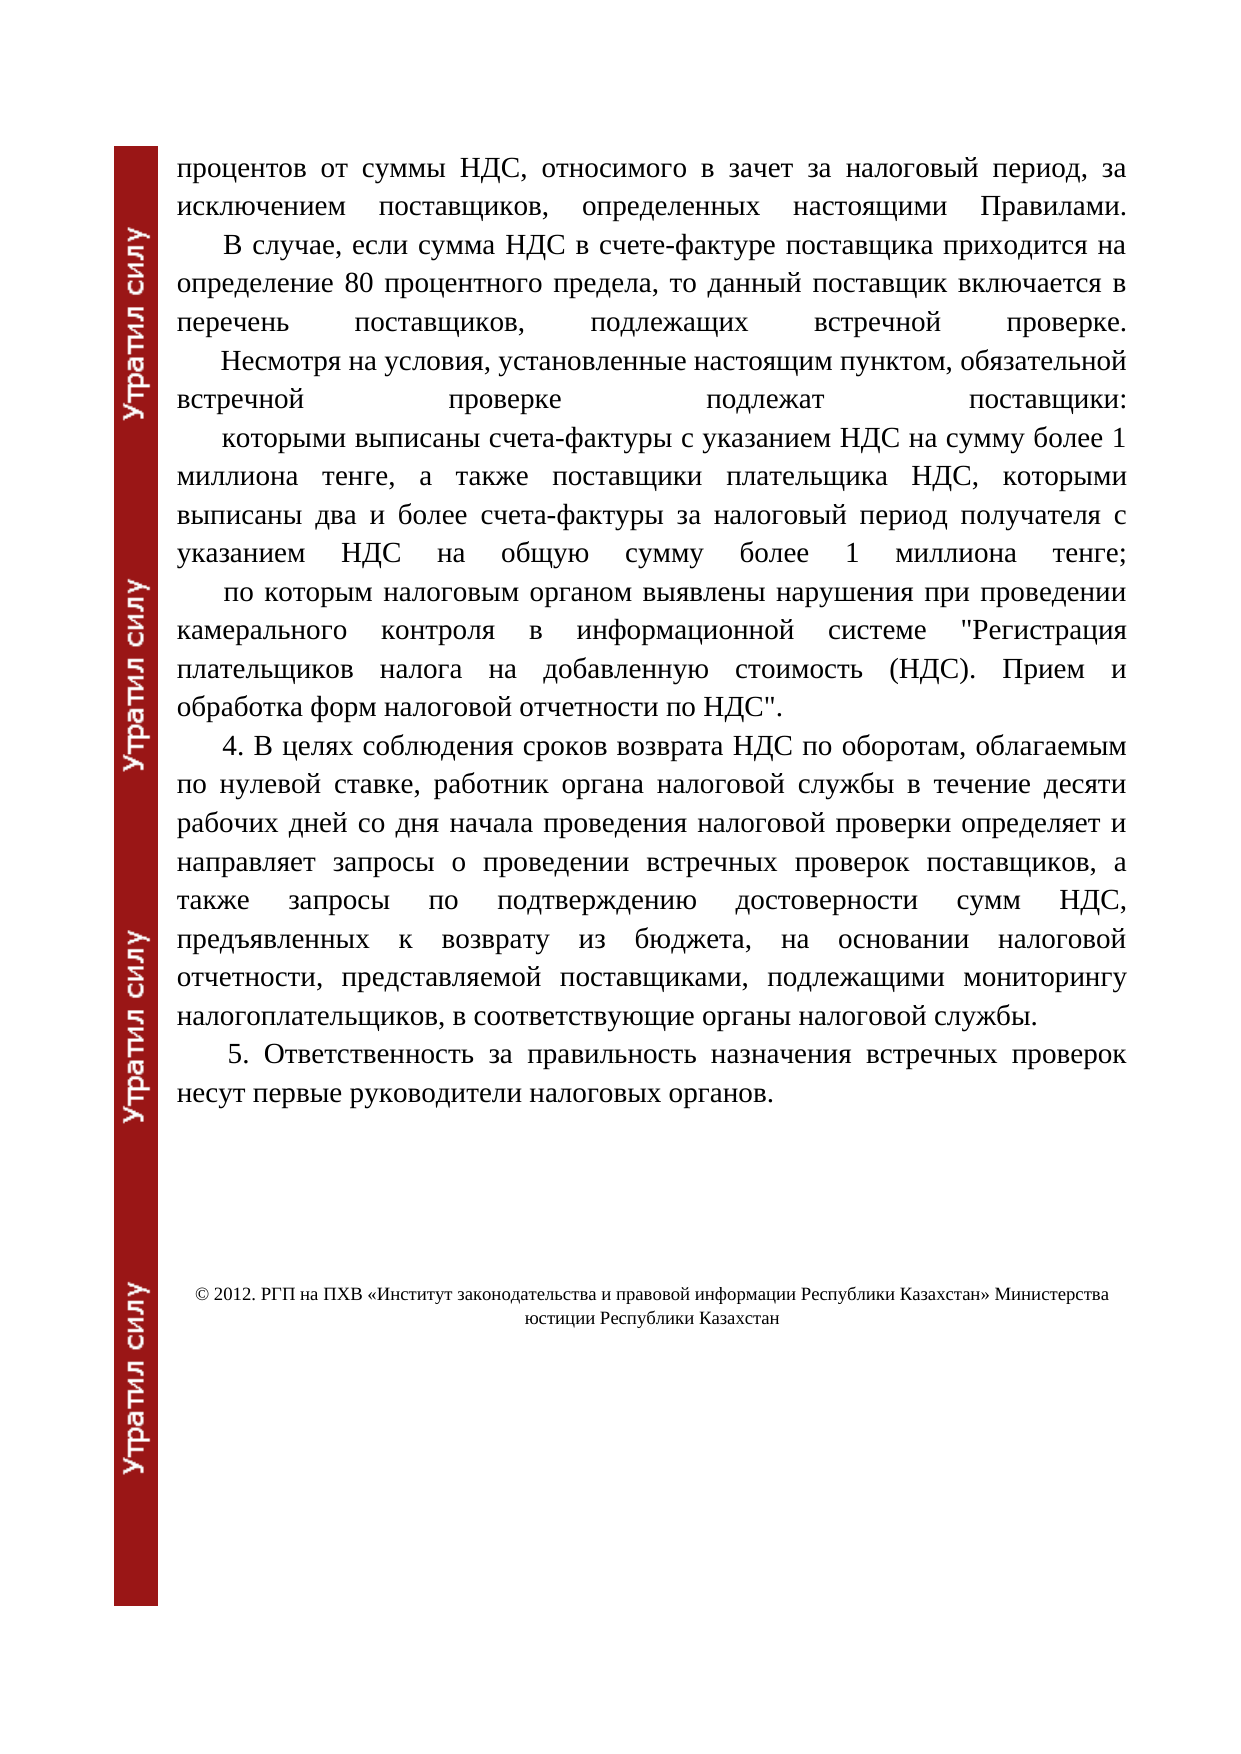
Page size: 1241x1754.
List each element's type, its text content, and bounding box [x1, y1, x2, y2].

text 4. В целях соблюдения сроков возврата НДС по оборотам, облагаемым по нулевой ставке, работник органа налоговой службы в течение десяти рабочих дней со дня начала проведения налоговой проверки определяет и направляет запросы о проведении встречных проверок поставщиков, а также запросы по подтверждению достоверности сумм НДС, предъявленных к возврату из бюджета, на основании налоговой отчетности, представляемой поставщиками, подлежащими мониторингу налогоплательщиков, в соответствующие органы налоговой службы. [112, 728, 1128, 1031]
text © 2012. РГП на ПХВ «Институт законодательства и правовой информации Республики Казахстан» Министерства юстиции Республики Казахстан [112, 1282, 1128, 1329]
picture [114, 1108, 158, 1282]
text 5. Ответственность за правильность назначения встречных проверок несут первые руководители налоговых органов. [112, 1036, 1128, 1108]
picture [114, 1031, 158, 1036]
picture [114, 146, 158, 150]
picture [114, 723, 158, 728]
picture [114, 1329, 158, 1606]
